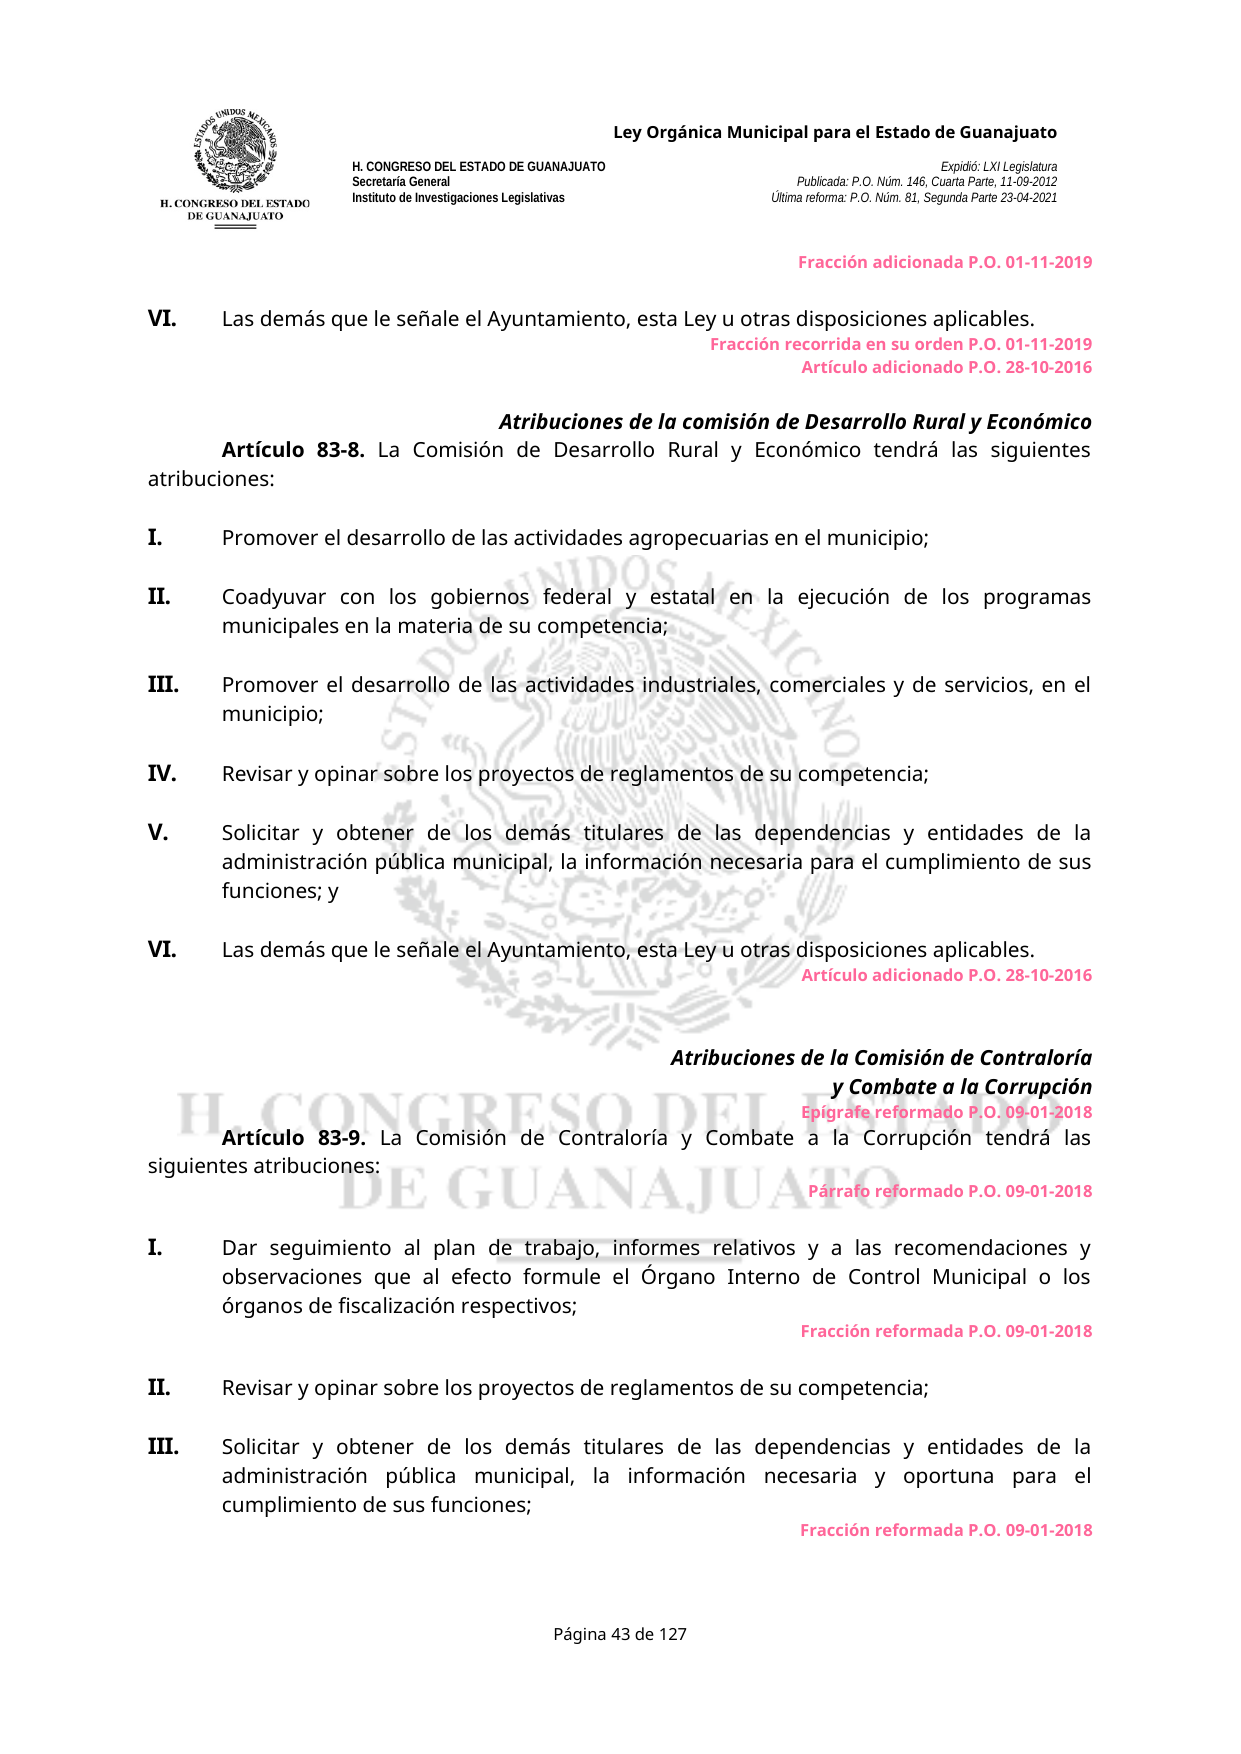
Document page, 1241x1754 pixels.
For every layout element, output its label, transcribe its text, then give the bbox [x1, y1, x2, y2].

text Fracción reformada P.O. 09-01-2018 [148, 1319, 1092, 1342]
text Artículo adicionado P.O. 28-10-2016 [148, 356, 1092, 378]
list Revisar y opinar sobre los proyectos de reglamentos de su competencia; [148, 756, 1092, 788]
text Atribuciones de la Comisión de Contraloría [148, 1043, 1092, 1072]
text Fracción recorrida en su orden P.O. 01-11-2019 [148, 333, 1092, 356]
text Fracción adicionada P.O. 01-11-2019 [148, 251, 1092, 273]
list Promover el desarrollo de las actividades industriales, comerciales y de servicios, en el municipio; [148, 668, 1092, 728]
list Las demás que le señale el Ayuntamiento, esta Ley u otras disposiciones aplicables. [148, 302, 1092, 333]
list Fracción reformada P.O. 09-01-2018 [148, 1518, 1092, 1541]
text Párrafo reformado P.O. 09-01-2018 [148, 1180, 1092, 1203]
list Promover el desarrollo de las actividades agropecuarias en el municipio; [148, 521, 1092, 552]
list Dar seguimiento al plan de trabajo, informes relativos y a las recomendaciones y observaciones que al efecto formule el Órgano Interno de Control Municipal o los órganos de fiscalización respectivos; [148, 1231, 1092, 1319]
list Coadyuvar con los gobiernos federal y estatal en la ejecución de los programas municipales en la materia de su competencia; [148, 580, 1092, 640]
text Artículo adicionado P.O. 28-10-2016 [148, 964, 1092, 987]
text Artículo 83-9. La Comisión de Contraloría y Combate a la Corrupción tendrá las siguientes atribuciones: [148, 1123, 1092, 1180]
text y Combate a la Corrupción [148, 1072, 1092, 1100]
text Epígrafe reformado P.O. 09-01-2018 [148, 1100, 1092, 1123]
list Solicitar y obtener de los demás titulares de las dependencias y entidades de la administración pública municipal, la información necesaria y oportuna para el cumplimiento de sus funciones; [148, 1430, 1092, 1518]
list Revisar y opinar sobre los proyectos de reglamentos de su competencia; [148, 1370, 1092, 1402]
text Atribuciones de la comisión de Desarrollo Rural y Económico [148, 407, 1092, 435]
list Solicitar y obtener de los demás titulares de las dependencias y entidades de la administración pública municipal, la información necesaria para el cumplimiento de sus funciones; y [148, 816, 1092, 904]
text Artículo 83-8. La Comisión de Desarrollo Rural y Económico tendrá las siguientes atribuciones: [148, 435, 1092, 492]
list Las demás que le señale el Ayuntamiento, esta Ley u otras disposiciones aplicables. [148, 933, 1092, 964]
picture [160, 109, 310, 235]
